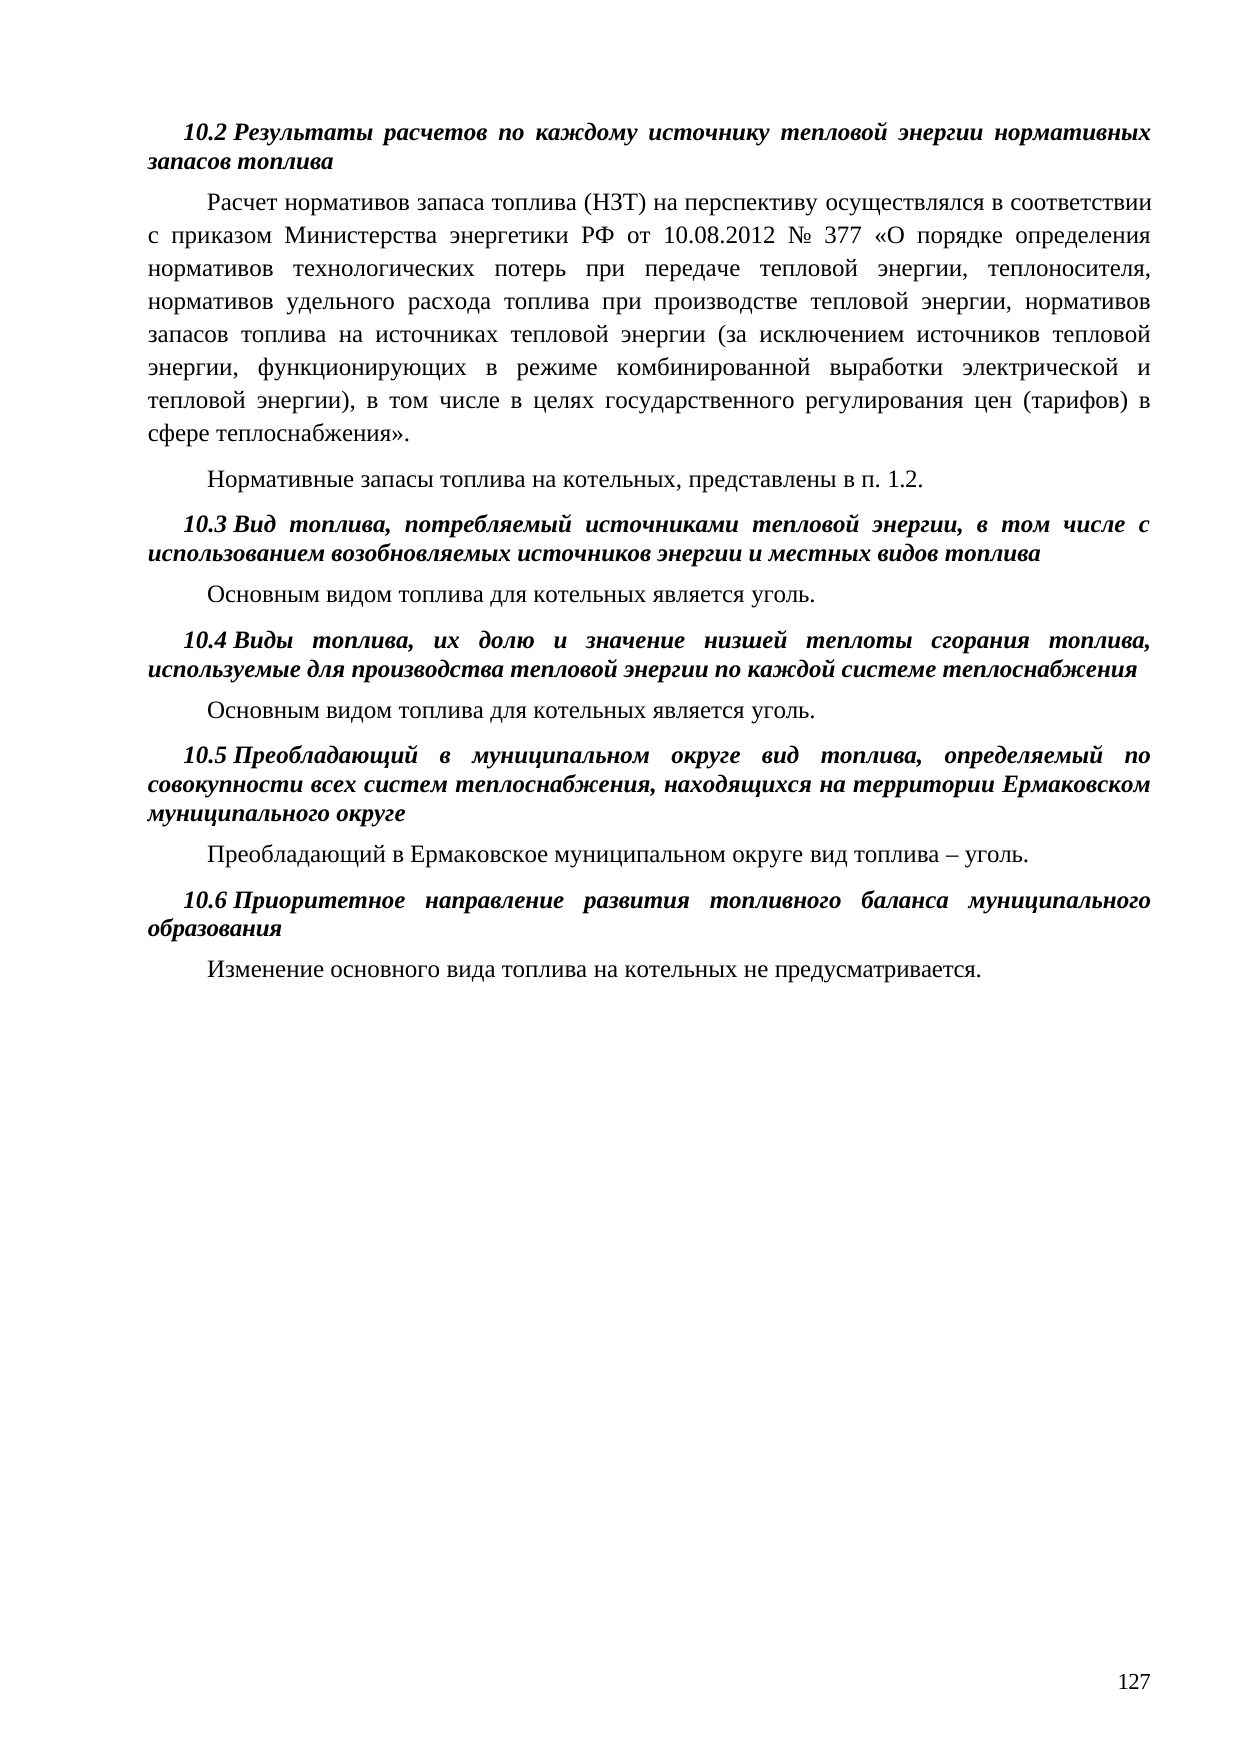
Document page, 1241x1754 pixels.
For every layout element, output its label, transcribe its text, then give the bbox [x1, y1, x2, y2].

subtitle Виды топлива, их долю и значение низшей теплоты сгорания топлива, используемые для производства тепловой энергии по каждой системе теплоснабжения [148, 625, 1152, 682]
text Расчет нормативов запаса топлива (НЗТ) на перспективу осуществлялся в соответствии с приказом Министерства энергетики РФ от 10.08.2012 № 377 «О порядке определения нормативов технологических потерь при передаче тепловой энергии, теплоносителя, нормативов удельного расхода топлива при производстве тепловой энергии, нормативов запасов топлива на источниках тепловой энергии (за исключением источников тепловой энергии, функционирующих в режиме комбинированной выработки электрической и тепловой энергии), в том числе в целях государственного регулирования цен (тарифов) в сфере теплоснабжения». [148, 187, 1152, 447]
subtitle Приоритетное направление развития топливного баланса муниципального образования [148, 885, 1152, 942]
subtitle Преобладающий в муниципальном округе вид топлива, определяемый по совокупности всех систем теплоснабжения, находящихся на территории Ермаковском муниципального округе [148, 741, 1152, 827]
text Основным видом топлива для котельных является уголь. [207, 695, 1166, 723]
text Изменение основного вида топлива на котельных не предусматривается. [207, 954, 1166, 983]
text Основным видом топлива для котельных является уголь. [207, 579, 1166, 608]
subtitle Вид топлива, потребляемый источниками тепловой энергии, в том числе с использованием возобновляемых источников энергии и местных видов топлива [148, 509, 1151, 567]
text Преобладающий в Ермаковское муниципальном округе вид топлива – уголь. [207, 839, 1166, 868]
subtitle Результаты расчетов по каждому источнику тепловой энергии нормативных запасов топлива [148, 117, 1151, 175]
text Нормативные запасы топлива на котельных, представлены в п. 1.2. [207, 464, 1166, 492]
